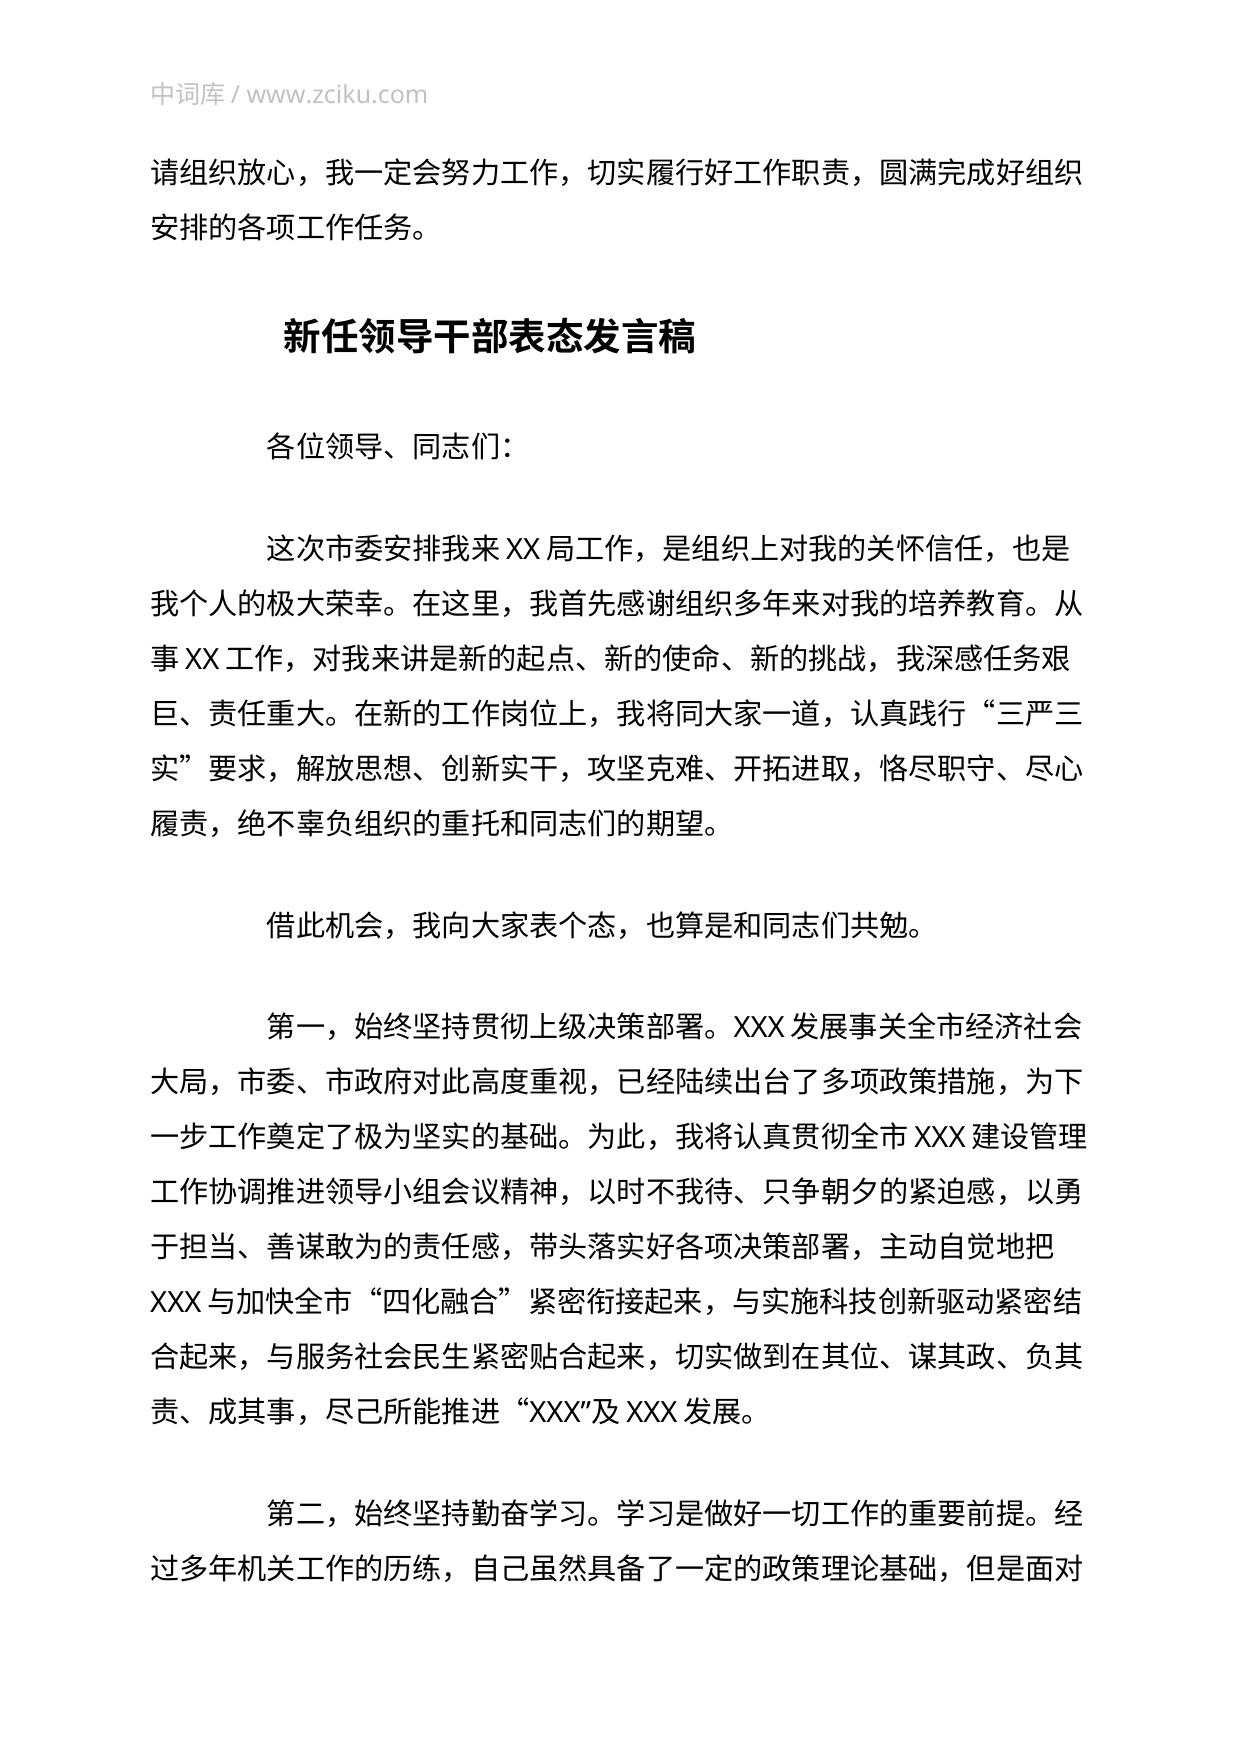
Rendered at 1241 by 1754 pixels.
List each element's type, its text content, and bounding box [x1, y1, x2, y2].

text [150, 150, 1090, 247]
text 各位领导、同志们： [150, 424, 1090, 466]
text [150, 1491, 1090, 1588]
text 这次市委安排我来XX局工作，是组织上对我的关怀信任，也是我个人的极大荣幸。在这里，我首先感谢组织多年来对我的培养教育。从事XX工作，对我来讲是新的起点、新的使命、新的挑战，我深感任务艰巨、责任重大。在新的工作岗位上，我将同大家一道，认真践行“三严三实”要求，解放思想、创新实干，攻坚克难、开拓进取，恪尽职守、尽心履责，绝不辜负组织的重托和同志们的期望。 [150, 526, 1090, 843]
text 新任领导干部表态发言稿 [150, 307, 1090, 361]
text 第一，始终坚持贯彻上级决策部署。XXX发展事关全市经济社会大局，市委、市政府对此高度重视，已经陆续出台了多项政策措施，为下一步工作奠定了极为坚实的基础。为此，我将认真贯彻全市XXX建设管理工作协调推进领导小组会议精神，以时不我待、只争朝夕的紧迫感，以勇于担当、善谋敢为的责任感，带头落实好各项决策部署，主动自觉地把XXX与加快全市“四化融合”紧密衔接起来，与实施科技创新驱动紧密结合起来，与服务社会民生紧密贴合起来，切实做到在其位、谋其政、负其责、成其事，尽己所能推进“XXX”及XXX发展。 [150, 1004, 1090, 1431]
text 借此机会，我向大家表个态，也算是和同志们共勉。 [150, 902, 1090, 944]
